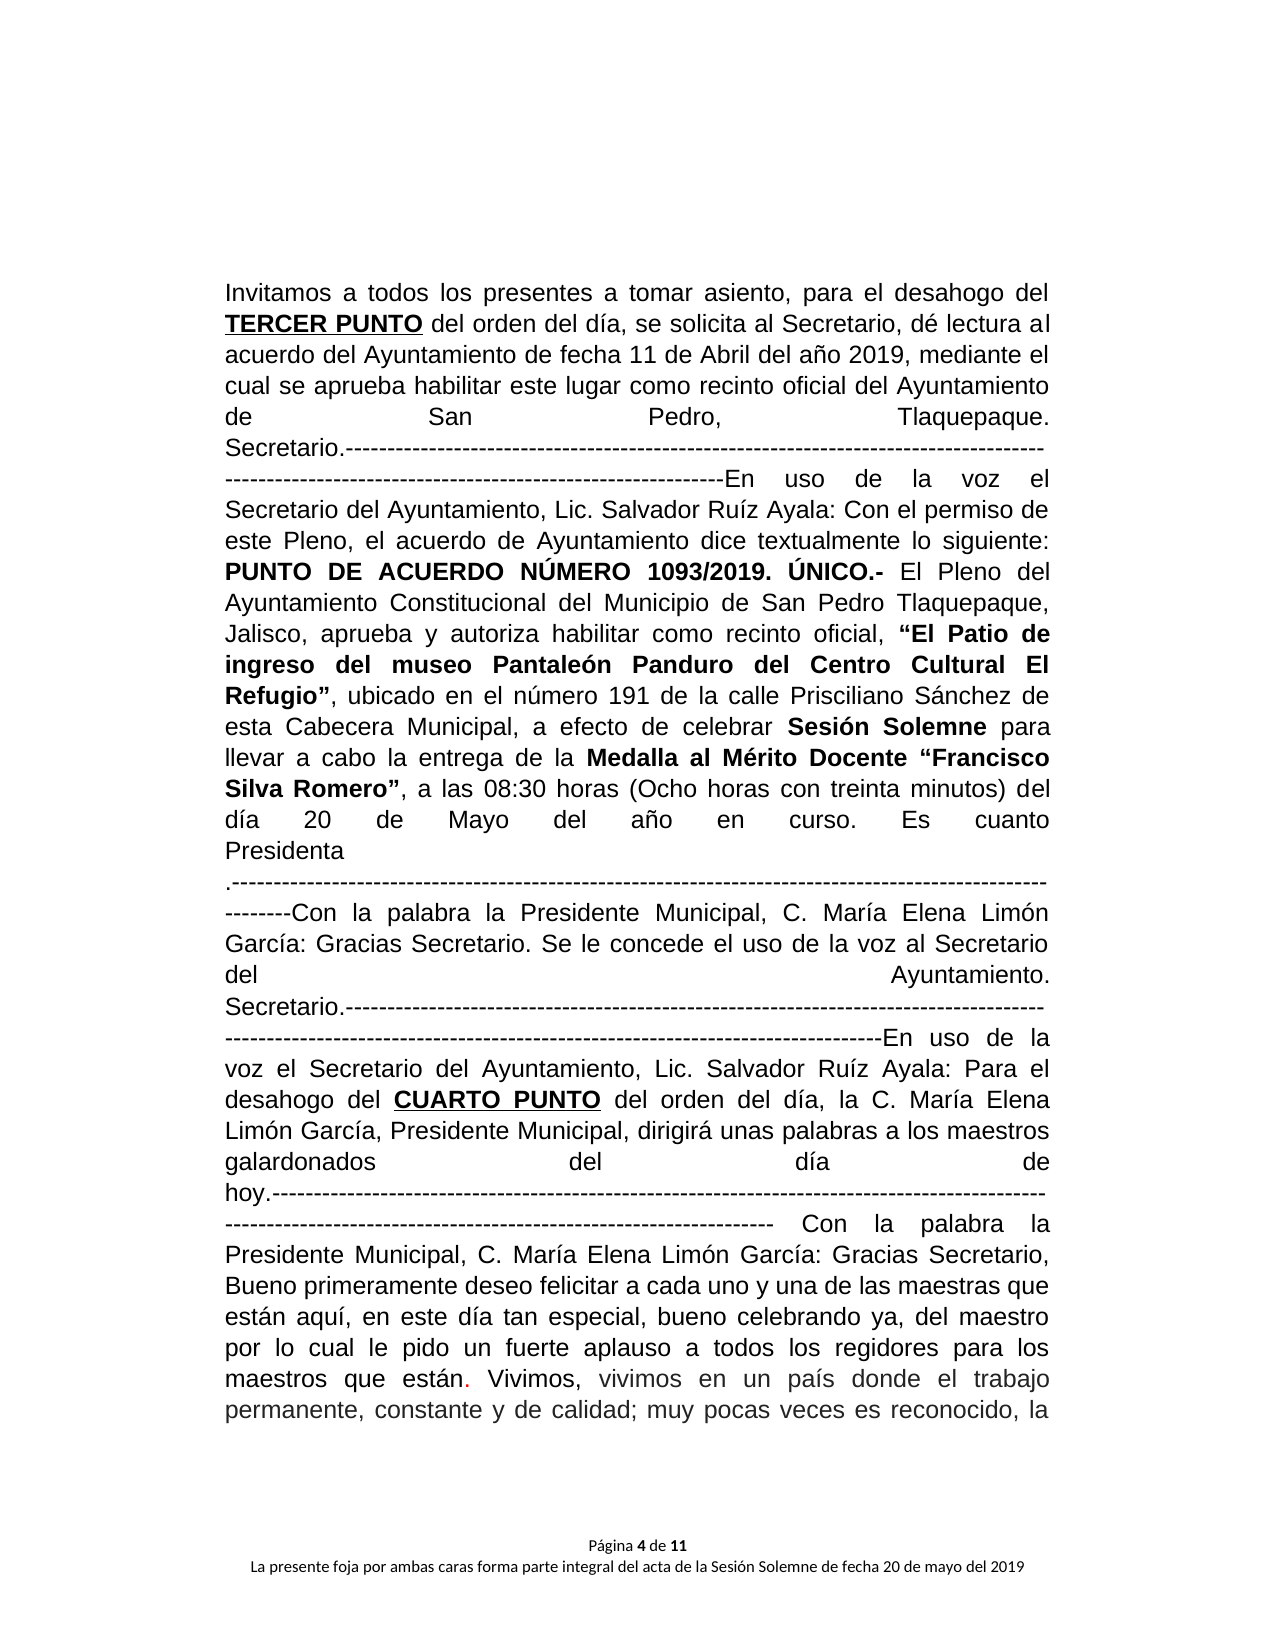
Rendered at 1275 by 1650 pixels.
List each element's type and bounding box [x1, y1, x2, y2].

text [224, 278, 1051, 1424]
